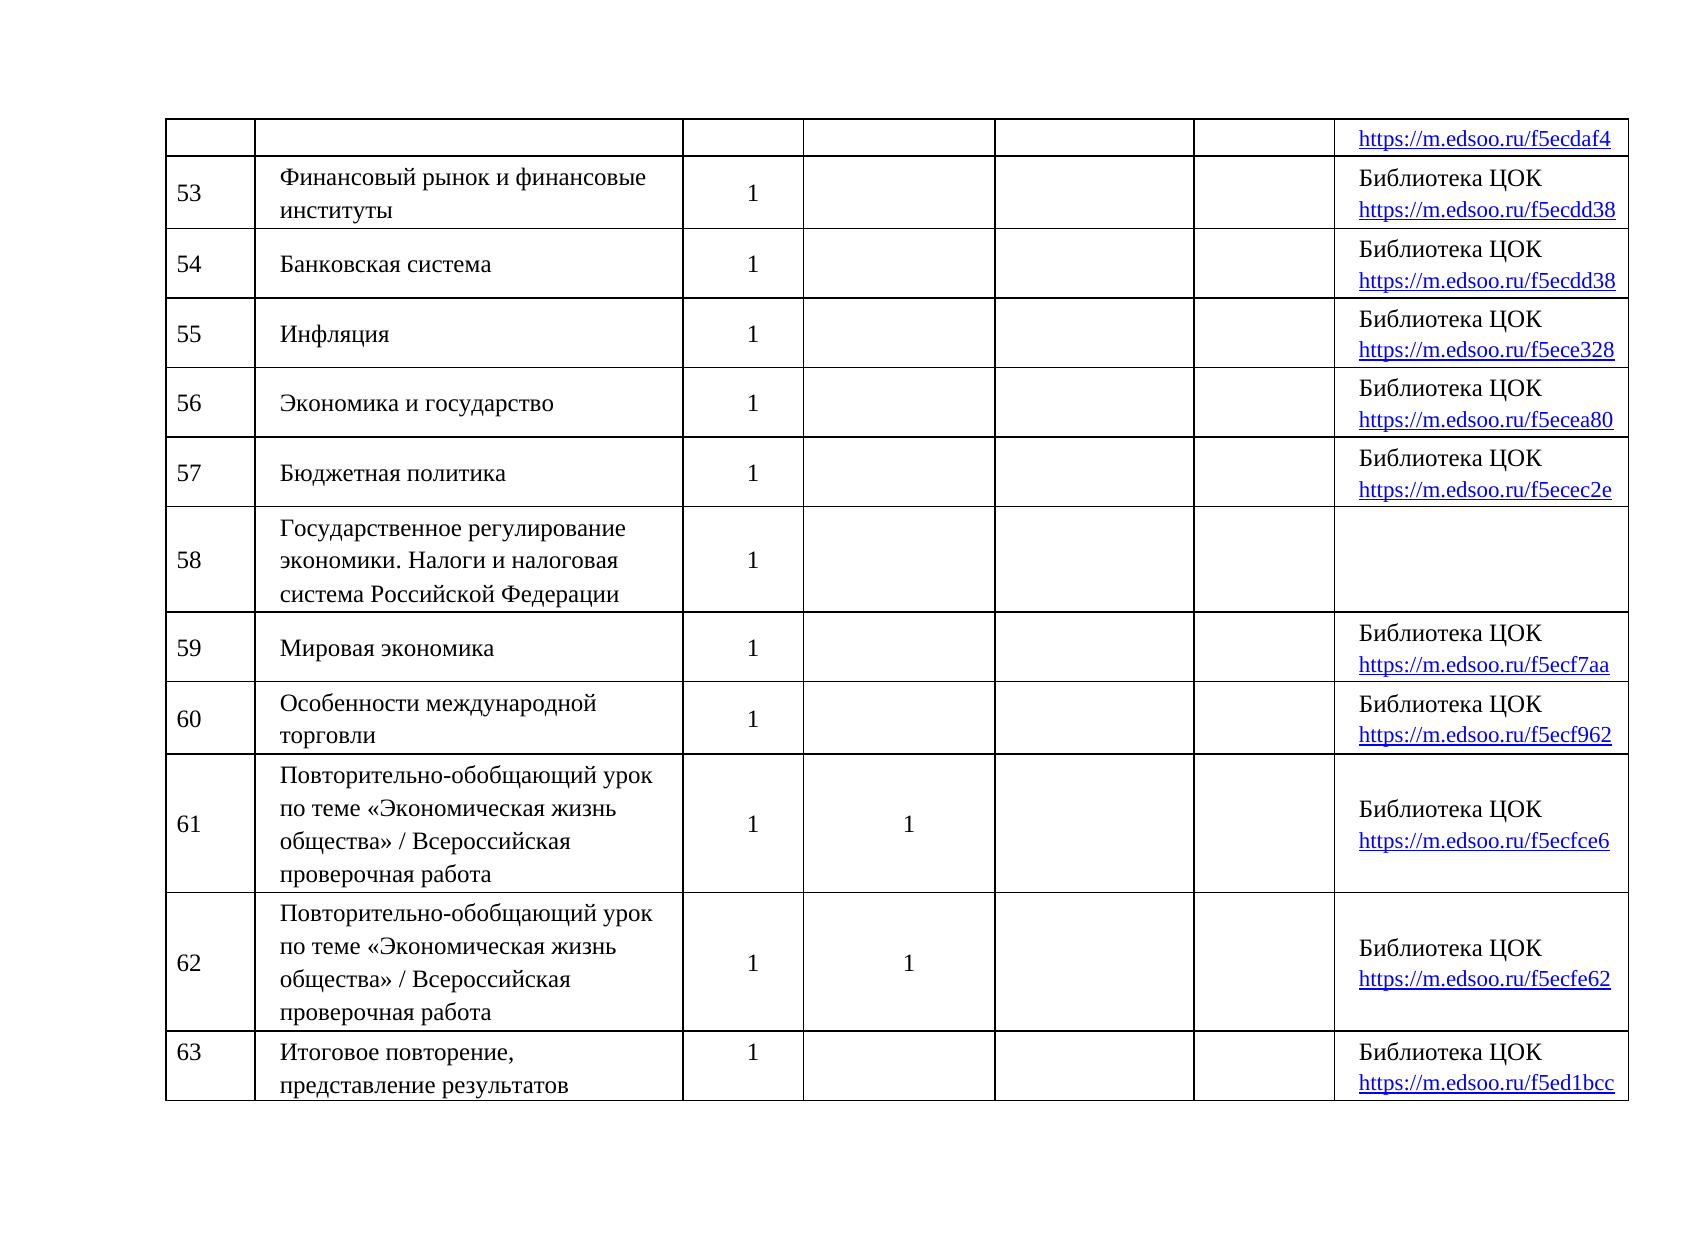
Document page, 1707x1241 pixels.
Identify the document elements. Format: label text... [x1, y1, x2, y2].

table_cell [1195, 368, 1334, 436]
table_cell [804, 299, 994, 367]
table_cell Библиотека ЦОК https://m.edsoo.ru/f5ecfe62 [1335, 893, 1628, 1030]
table_cell [804, 120, 994, 155]
table_cell Банковская система [256, 229, 682, 297]
table_cell 1 [804, 755, 994, 892]
table_cell [1195, 613, 1334, 681]
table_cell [1335, 1032, 1628, 1100]
table_cell [1195, 157, 1334, 227]
table_cell 1 [684, 613, 803, 681]
table_cell [804, 507, 994, 611]
table_cell Повторительно-обобщающий урок по теме «Экономическая жизнь общества» / Всероссийская проверочная работа [256, 755, 682, 892]
table_cell [1195, 229, 1334, 297]
table_cell [996, 229, 1193, 297]
table_cell Библиотека ЦОК https://m.edsoo.ru/f5ecec2e [1335, 438, 1628, 506]
table_cell [804, 1032, 994, 1100]
table_cell [996, 368, 1193, 436]
table_cell [996, 755, 1193, 892]
table_cell [996, 682, 1193, 753]
table_cell 1 [684, 229, 803, 297]
table_cell 1 [684, 299, 803, 367]
table_cell [996, 507, 1193, 611]
table_cell [996, 120, 1193, 155]
table_cell [1195, 438, 1334, 506]
table_cell Библиотека ЦОК https://m.edsoo.ru/f5ecf962 [1335, 682, 1628, 753]
table_cell [996, 893, 1193, 1030]
table_cell 1 [684, 893, 803, 1030]
table_cell 1 [684, 120, 803, 155]
table_cell [996, 299, 1193, 367]
table_cell 1 [804, 893, 994, 1030]
table_cell Библиотека ЦОК https://m.edsoo.ru/f5ecdd38 [1335, 157, 1628, 227]
table_cell [804, 613, 994, 681]
table_cell Финансовый рынок и финансовые институты [256, 157, 682, 227]
table_cell 1 [684, 755, 803, 892]
table_cell Библиотека ЦОК https://m.edsoo.ru/f5ecf7aa [1335, 613, 1628, 681]
table_cell [804, 157, 994, 227]
table_cell [996, 613, 1193, 681]
table_cell [996, 1032, 1193, 1100]
table_cell 1 [684, 682, 803, 753]
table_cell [256, 1032, 682, 1100]
table_cell Экономика и государство [256, 368, 682, 436]
table_cell 55 [167, 299, 254, 367]
table_cell Государственное регулирование экономики. Налоги и налоговая система Российской Федерации [256, 507, 682, 611]
table_cell Библиотека ЦОК https://m.edsoo.ru/f5ecdd38 [1335, 229, 1628, 297]
table_cell Повторительно-обобщающий урок по теме «Экономическая жизнь общества» / Всероссийская проверочная работа [256, 893, 682, 1030]
table_cell 58 [167, 507, 254, 611]
table_cell [804, 682, 994, 753]
table_cell 57 [167, 438, 254, 506]
table_cell 63 [167, 1032, 254, 1100]
table_cell 60 [167, 682, 254, 753]
table_cell Мировая экономика [256, 613, 682, 681]
table_cell 56 [167, 368, 254, 436]
table_cell [1195, 755, 1334, 892]
table_cell [1335, 507, 1628, 611]
table_cell Библиотека ЦОК https://m.edsoo.ru/f5ecfce6 [1335, 755, 1628, 892]
table_cell 1 [684, 368, 803, 436]
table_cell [256, 120, 682, 155]
table_cell Особенности международной торговли [256, 682, 682, 753]
table_cell 1 [684, 1032, 803, 1100]
table_cell [1195, 299, 1334, 367]
table_cell 54 [167, 229, 254, 297]
table_cell Инфляция [256, 299, 682, 367]
table_cell 1 [684, 507, 803, 611]
table_cell [1195, 507, 1334, 611]
table_cell [804, 368, 994, 436]
table_cell [996, 438, 1193, 506]
table_cell Библиотека ЦОК https://m.edsoo.ru/f5ece328 [1335, 299, 1628, 367]
table_cell [1195, 682, 1334, 753]
table_cell 1 [684, 157, 803, 227]
table_cell [804, 229, 994, 297]
table_cell 62 [167, 893, 254, 1030]
table_cell 53 [167, 157, 254, 227]
table_cell 52 [167, 120, 254, 155]
table_cell Бюджетная политика [256, 438, 682, 506]
table_cell 1 [684, 438, 803, 506]
table_cell Библиотека ЦОК https://m.edsoo.ru/f5ecea80 [1335, 368, 1628, 436]
table_cell [1195, 120, 1334, 155]
table_cell [1195, 1032, 1334, 1100]
table_cell [1195, 893, 1334, 1030]
table_cell [804, 438, 994, 506]
table_cell 59 [167, 613, 254, 681]
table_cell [1335, 120, 1628, 155]
table_cell [996, 157, 1193, 227]
table_cell 61 [167, 755, 254, 892]
